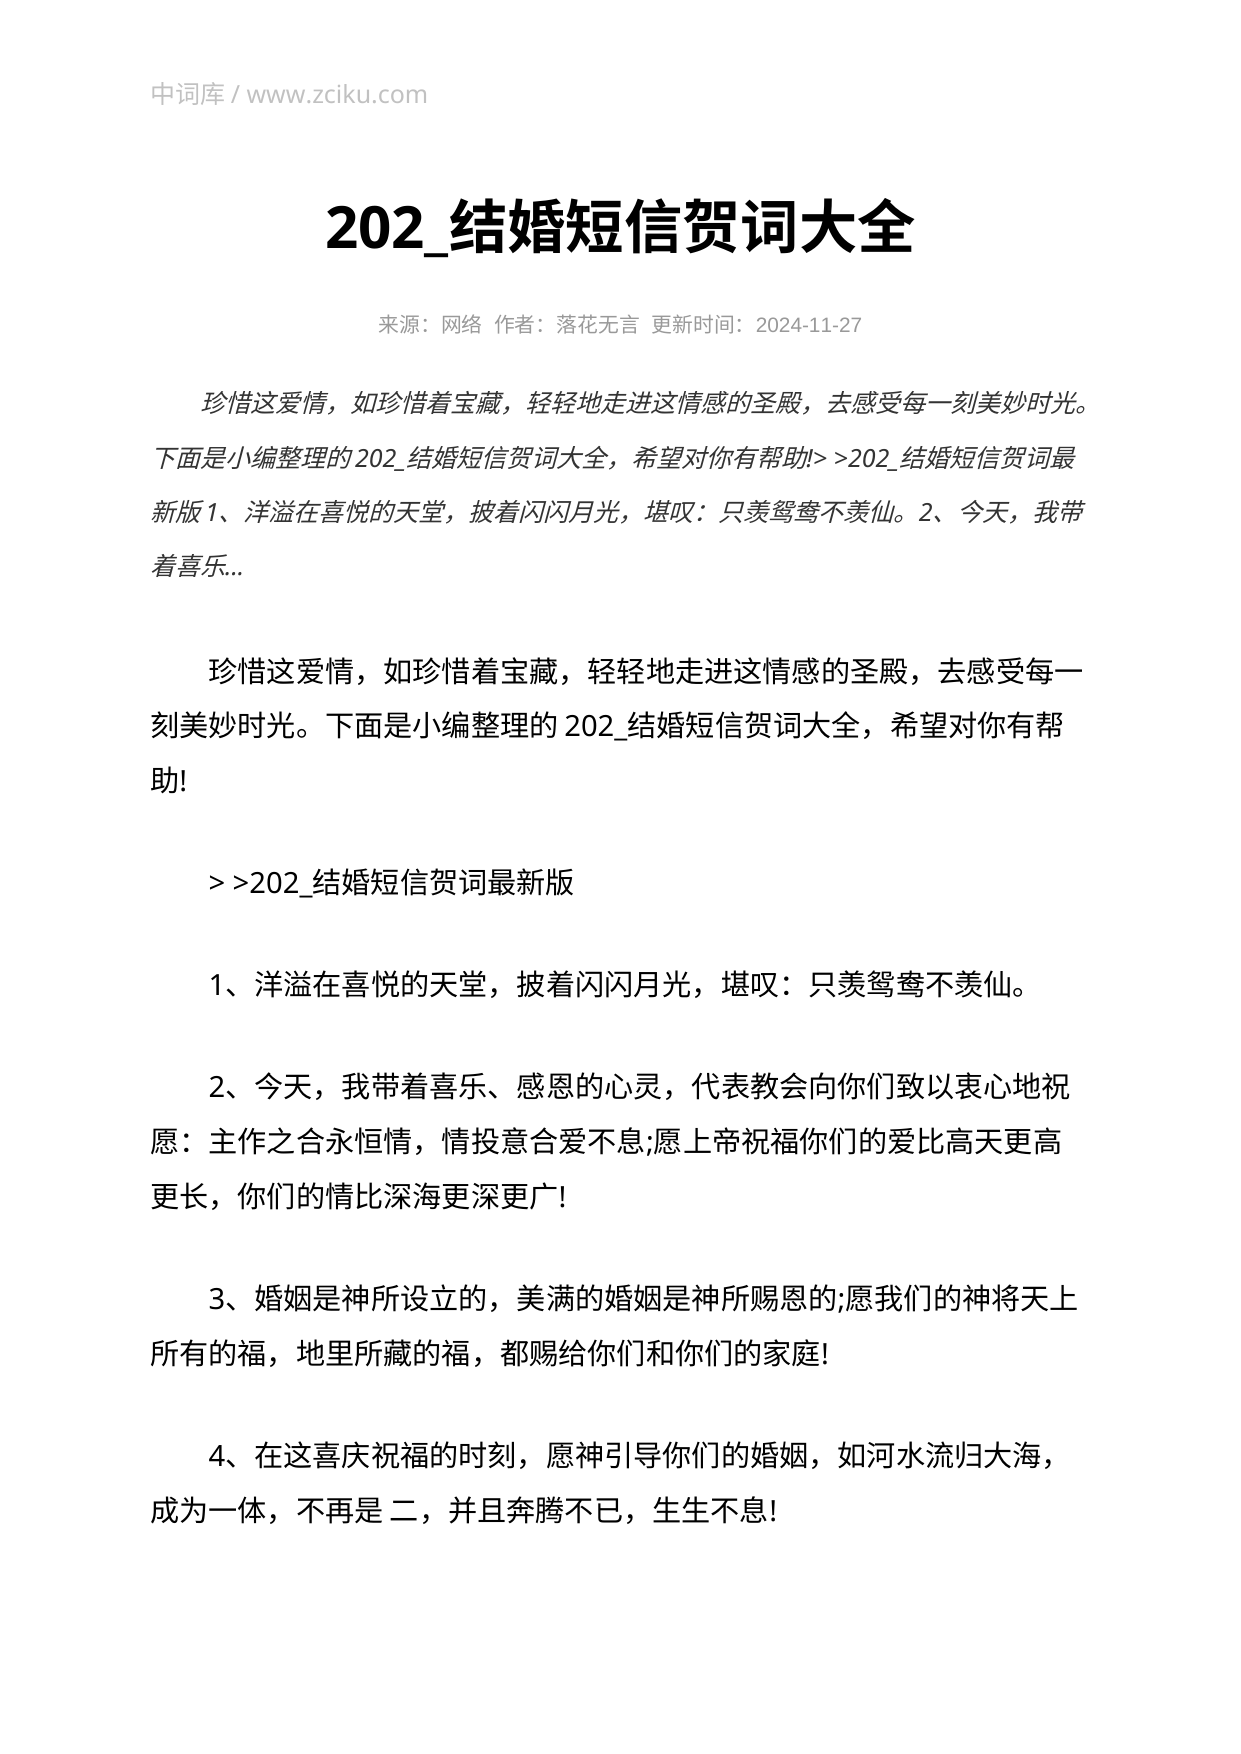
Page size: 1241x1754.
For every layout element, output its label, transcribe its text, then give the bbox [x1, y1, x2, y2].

text 珍惜这爱情，如珍惜着宝藏，轻轻地走进这情感的圣殿，去感受每一刻美妙时光。下面是小编整理的202_结婚短信贺词大全，希望对你有帮助! [150, 648, 1090, 800]
text 4、在这喜庆祝福的时刻，愿神引导你们的婚姻，如河水流归大海，成为一体，不再是 二，并且奔腾不已，生生不息! [150, 1433, 1090, 1530]
text > >202_结婚短信贺词最新版 [150, 860, 1090, 902]
text 来源：网络 作者：落花无言 更新时间：2024-11-27 [150, 313, 1090, 337]
text 2、今天，我带着喜乐、感恩的心灵，代表教会向你们致以衷心地祝愿：主作之合永恒情，情投意合爱不息;愿上帝祝福你们的爱比高天更高更长，你们的情比深海更深更广! [150, 1064, 1090, 1216]
text 3、婚姻是神所设立的，美满的婚姻是神所赐恩的;愿我们的神将天上所有的福，地里所藏的福，都赐给你们和你们的家庭! [150, 1276, 1090, 1373]
text 1、洋溢在喜悦的天堂，披着闪闪月光，堪叹：只羡鸳鸯不羡仙。 [150, 962, 1090, 1004]
text 珍惜这爱情，如珍惜着宝藏，轻轻地走进这情感的圣殿，去感受每一刻美妙时光。下面是小编整理的202_结婚短信贺词大全，希望对你有帮助!> >202_结婚短信贺词最新版1、洋溢在喜悦的天堂，披着闪闪月光，堪叹：只羡鸳鸯不羡仙。2、今天，我带着喜乐... [150, 384, 1090, 583]
subtitle 202_结婚短信贺词大全 [150, 181, 1090, 266]
